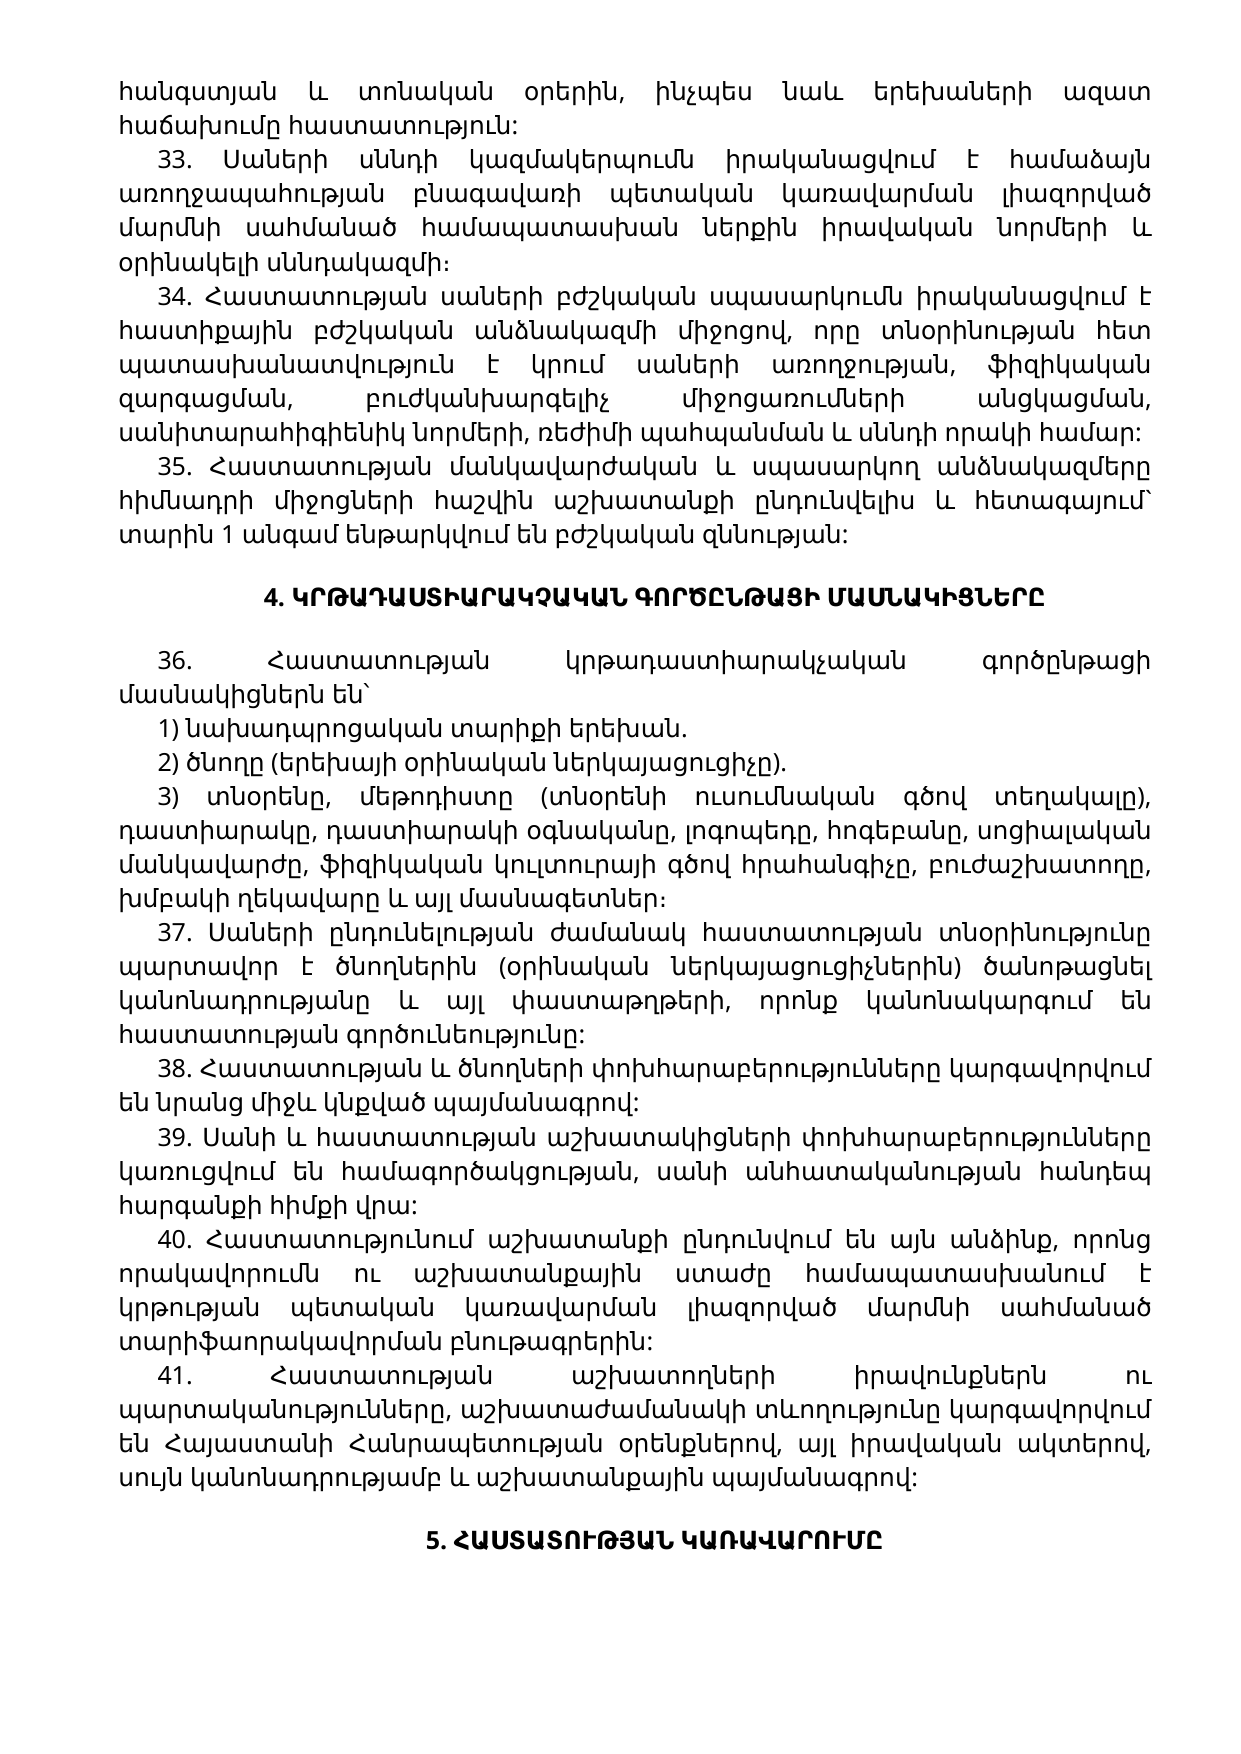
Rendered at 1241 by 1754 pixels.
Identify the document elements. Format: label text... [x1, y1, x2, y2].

text 36. Հաստատության կրթադաստիարակչական գործընթացի մասնակիցներն են՝ [118, 642, 1152, 710]
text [118, 74, 1152, 142]
text 38. Հաստատության և ծնողների փոխհարաբերությունները կարգավորվում են նրանց միջև կնքված պայմանագրով: [118, 1051, 1152, 1119]
text 5. ՀԱՍՏԱՏՈՒԹՅԱՆ ԿԱՌԱՎԱՐՈՒՄԸ [118, 1523, 1152, 1557]
text 40. Հաստատությունում աշխատանքի ընդունվում են այն անձինք, որոնց որակավորումն ու աշխատանքային ստաժը համապատասխանում է կրթության պետական կառավարման լիազորված մարմնի սահմանած տարիֆաորակավորման բնութագրերին: [118, 1221, 1152, 1358]
text 39. Սանի և հաստատության աշխատակիցների փոխհարաբերությունները կառուցվում են համագործակցության, սանի անհատականության հանդեպ հարգանքի հիմքի վրա: [118, 1119, 1152, 1221]
text 35. Հաստատության մանկավարժական և սպասարկող անձնակազմերը հիմնադրի միջոցների հաշվին աշխատանքի ընդունվելիս և հետագայում` տարին 1 անգամ ենթարկվում են բժշկական զննության: [118, 448, 1152, 551]
text 41. Հաստատության աշխատողների իրավունքներն ու պարտականությունները, աշխատաժամանակի տևողությունը կարգավորվում են Հայաստանի Հանրապետության օրենքներով, այլ իրավական ակտերով, սույն կանոնադրությամբ և աշխատանքային պայմանագրով: [118, 1358, 1152, 1494]
text 34. Հաստատության սաների բժշկական սպասարկումն իրականացվում է հաստիքային բժշկական անձնակազմի միջոցով, որը տնօրինության հետ պատասխանատվություն է կրում սաների առողջության, ֆիզիկական զարգացման, բուժկանխարգելիչ միջոցառումների անցկացման, սանիտարահիգիենիկ նորմերի, ռեժիմի պահպանման և սննդի որակի համար: [118, 278, 1152, 448]
text 4. ԿՐԹԱԴԱՍՏԻԱՐԱԿՉԱԿԱՆ ԳՈՐԾԸՆԹԱՑԻ ՄԱՍՆԱԿԻՑՆԵՐԸ [118, 579, 1152, 613]
text 1) նախադպրոցական տարիքի երեխան. [118, 710, 1152, 744]
text 3) տնօրենը, մեթոդիստը (տնօրենի ուսումնական գծով տեղակալը), դաստիարակը, դաստիարակի օգնականը, լոգոպեդը, հոգեբանը, սոցիալական մանկավարժը, ֆիզիկական կուլտուրայի գծով հրահանգիչը, բուժաշխատողը, խմբակի ղեկավարը և այլ մասնագետներ։ [118, 778, 1152, 915]
text 2) ծնողը (երեխայի օրինական ներկայացուցիչը). [118, 744, 1152, 778]
text 37. Սաների ընդունելության ժամանակ հաստատության տնօրինությունը պարտավոր է ծնողներին (օրինական ներկայացուցիչներին) ծանոթացնել կանոնադրությանը և այլ փաստաթղթերի, որոնք կանոնակարգում են հաստատության գործունեությունը: [118, 915, 1152, 1051]
text 33. Սաների սննդի կազմակերպումն իրականացվում է համաձայն առողջապահության բնագավառի պետական կառավարման լիազորված մարմնի սահմանած համապատասխան ներքին իրավական նորմերի և օրինակելի սննդակազմի։ [118, 142, 1152, 278]
